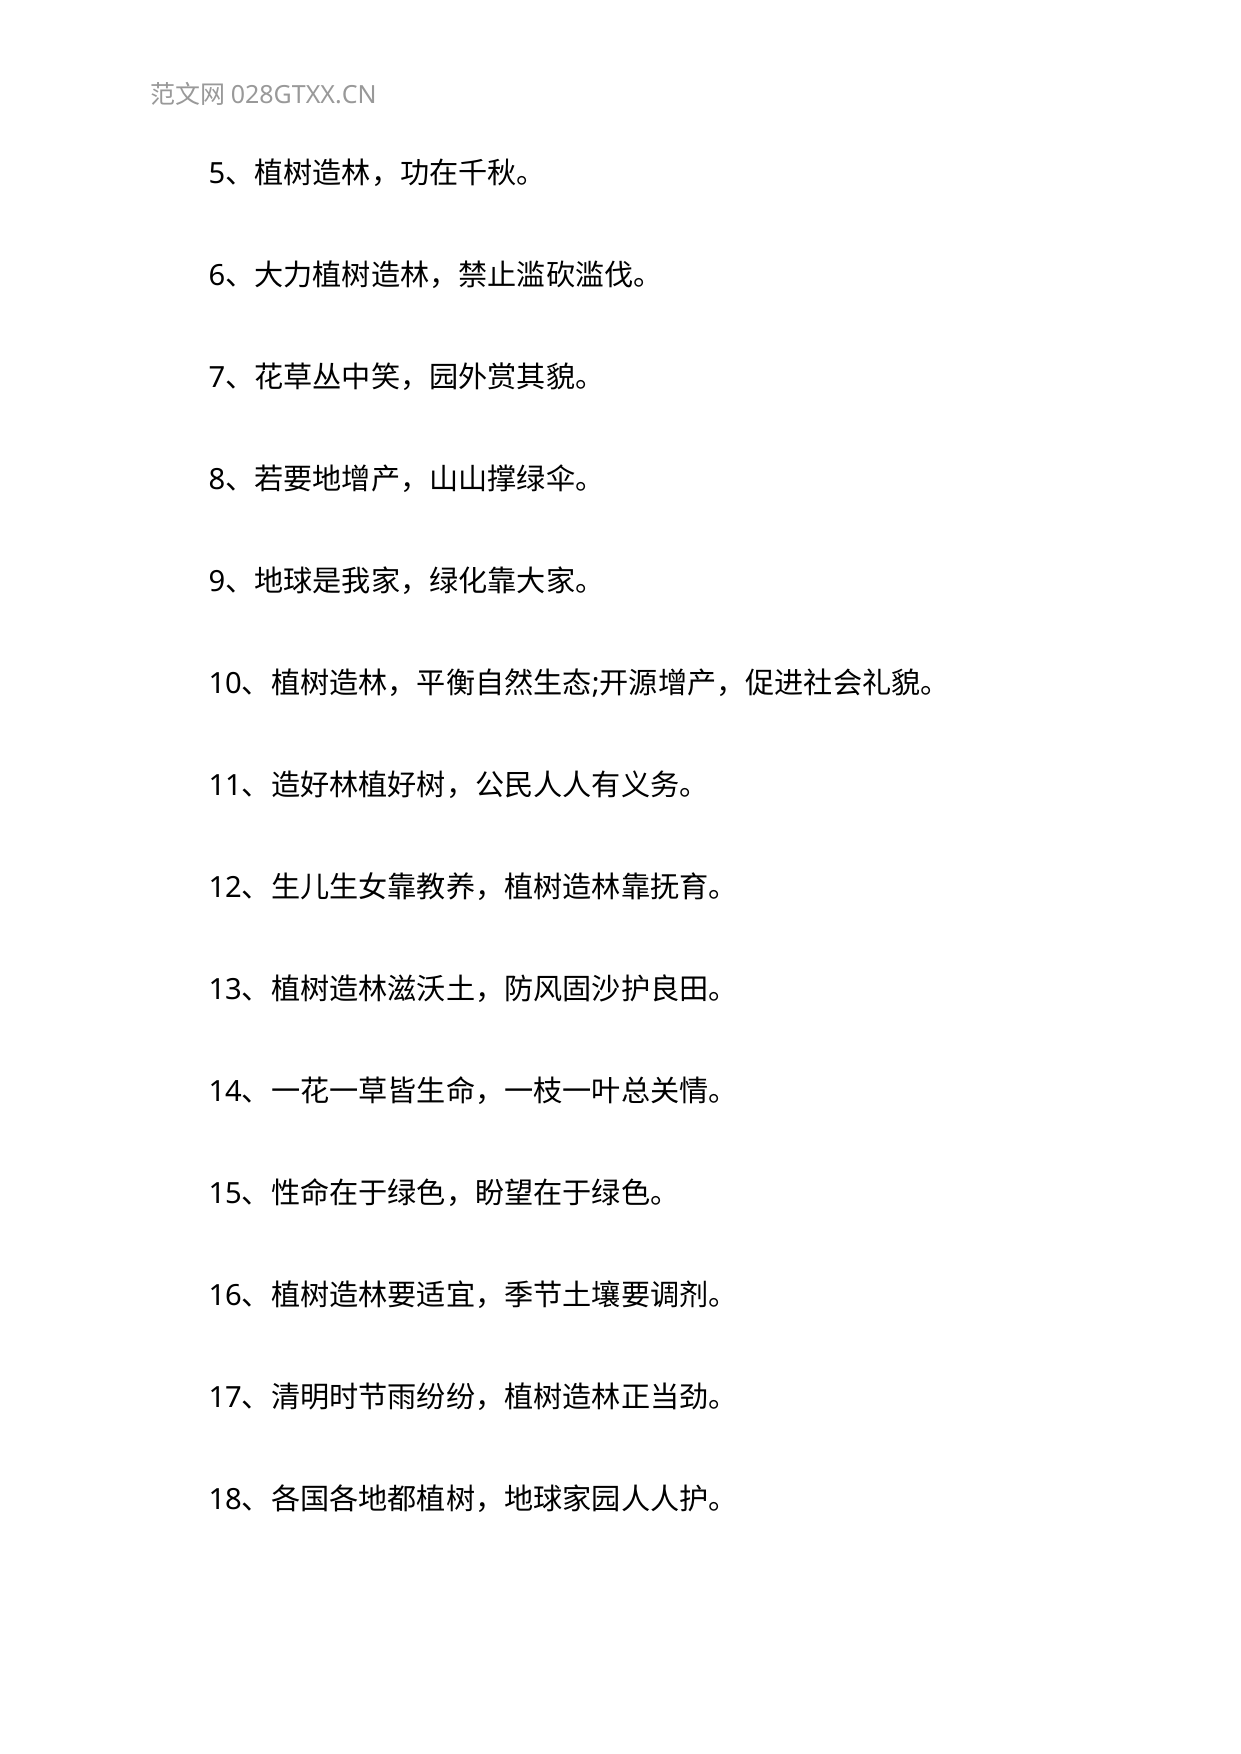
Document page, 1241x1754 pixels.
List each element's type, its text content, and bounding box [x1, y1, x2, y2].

text 5、植树造林，功在千秋。 [150, 150, 1090, 192]
text 16、植树造林要适宜，季节土壤要调剂。 [150, 1272, 1090, 1314]
text 17、清明时节雨纷纷，植树造林正当劲。 [150, 1374, 1090, 1416]
text 8、若要地增产，山山撑绿伞。 [150, 456, 1090, 498]
text 12、生儿生女靠教养，植树造林靠抚育。 [150, 864, 1090, 906]
text 13、植树造林滋沃土，防风固沙护良田。 [150, 966, 1090, 1008]
text 11、造好林植好树，公民人人有义务。 [150, 762, 1090, 804]
text 9、地球是我家，绿化靠大家。 [150, 558, 1090, 600]
text 7、花草丛中笑，园外赏其貌。 [150, 354, 1090, 396]
text 6、大力植树造林，禁止滥砍滥伐。 [150, 252, 1090, 294]
text 18、各国各地都植树，地球家园人人护。 [150, 1476, 1090, 1518]
text 14、一花一草皆生命，一枝一叶总关情。 [150, 1068, 1090, 1110]
text 10、植树造林，平衡自然生态;开源增产，促进社会礼貌。 [150, 660, 1090, 702]
text 15、性命在于绿色，盼望在于绿色。 [150, 1170, 1090, 1212]
